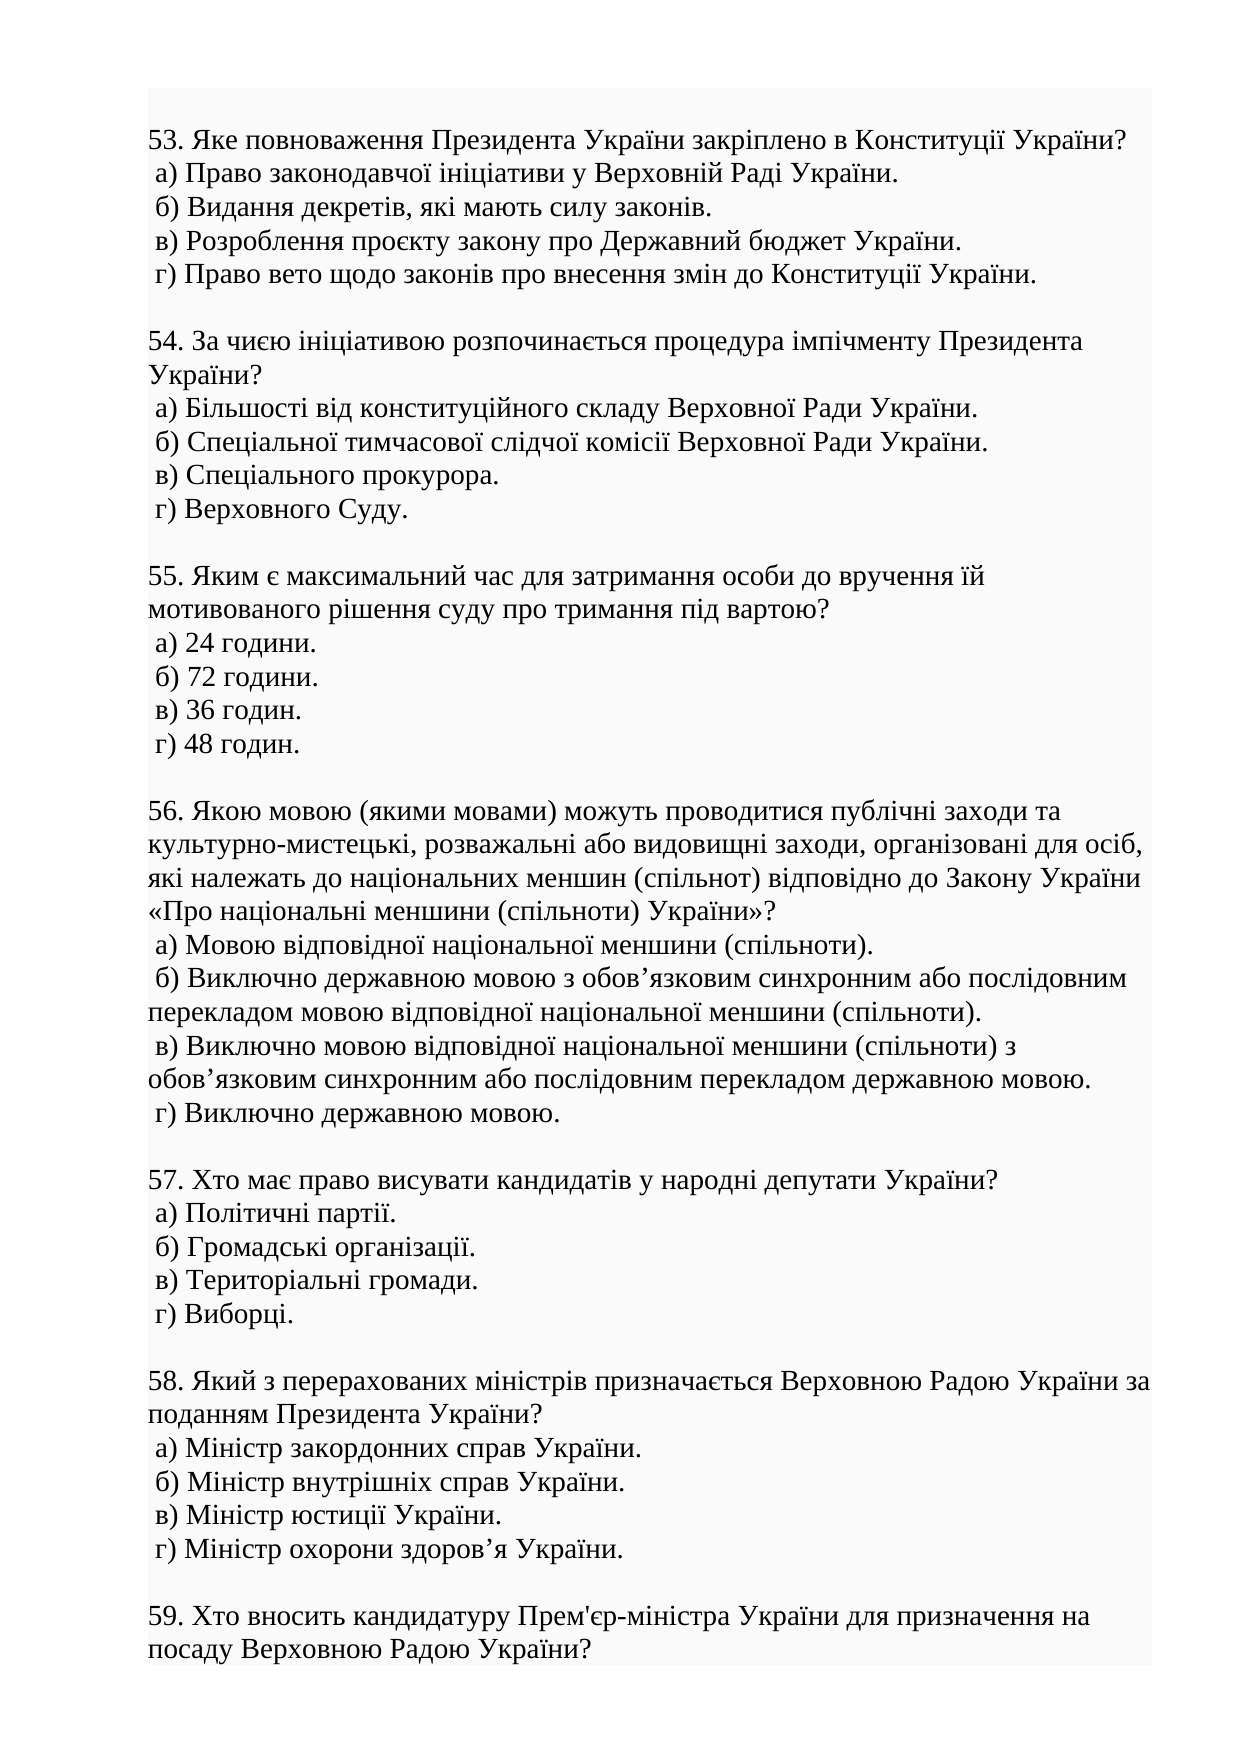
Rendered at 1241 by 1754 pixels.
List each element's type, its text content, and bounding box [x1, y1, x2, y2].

text 56. Якою мовою (якими мовами) можуть проводитися публічні заходи та культурно-мистецькі, розважальні або видовищні заходи, організовані для осіб, які належать до національних меншин (спільнот) відповідно до Закону України «Про національні меншини (спільноти) України»? [148, 793, 1152, 927]
text в) Міністр юстиції України. [148, 1497, 1152, 1531]
text г) 48 годин. [148, 726, 1152, 759]
text г) Виборці. [148, 1296, 1152, 1329]
text 54. За чиєю ініціативою розпочинається процедура імпічменту Президента України? [148, 323, 1152, 390]
text в) Розроблення проєкту закону про Державний бюджет України. [148, 223, 1152, 256]
text б) Видання декретів, які мають силу законів. [148, 189, 1152, 223]
text г) Право вето щодо законів про внесення змін до Конституції України. [148, 256, 1152, 290]
text а) Політичні партії. [148, 1195, 1152, 1229]
text в) Територіальні громади. [148, 1262, 1152, 1296]
text в) 36 годин. [148, 692, 1152, 726]
text 59. Хто вносить кандидатуру Прем'єр-міністра України для призначення на посаду Верховною Радою України? [148, 1598, 1152, 1665]
text г) Виключно державною мовою. [148, 1095, 1152, 1128]
text 57. Хто має право висувати кандидатів у народні депутати України? [148, 1162, 1152, 1195]
text 55. Яким є максимальний час для затримання особи до вручення їй мотивованого рішення суду про тримання під вартою? [148, 558, 1152, 625]
text б) Громадські організації. [148, 1229, 1152, 1262]
text б) Міністр внутрішніх справ України. [148, 1464, 1152, 1497]
text б) Виключно державною мовою з обов’язковим синхронним або послідовним перекладом мовою відповідної національної меншини (спільноти). [148, 961, 1152, 1028]
text б) Спеціальної тимчасової слідчої комісії Верховної Ради України. [148, 424, 1152, 457]
text а) Міністр закордонних справ України. [148, 1430, 1152, 1464]
text в) Спеціального прокурора. [148, 457, 1152, 491]
text г) Верховного Суду. [148, 491, 1152, 524]
text а) Мовою відповідної національної меншини (спільноти). [148, 927, 1152, 961]
text а) Більшості від конституційного складу Верховної Ради України. [148, 390, 1152, 424]
text а) Право законодавчої ініціативи у Верховній Раді України. [148, 156, 1152, 189]
text г) Міністр охорони здоров’я України. [148, 1531, 1152, 1564]
text 58. Який з перерахованих міністрів призначається Верховною Радою України за поданням Президента України? [148, 1363, 1152, 1430]
text а) 24 години. [148, 625, 1152, 659]
text 53. Яке повноваження Президента України закріплено в Конституції України? [148, 122, 1152, 156]
text в) Виключно мовою відповідної національної меншини (спільноти) з обов’язковим синхронним або послідовним перекладом державною мовою. [148, 1028, 1152, 1095]
text б) 72 години. [148, 659, 1152, 692]
